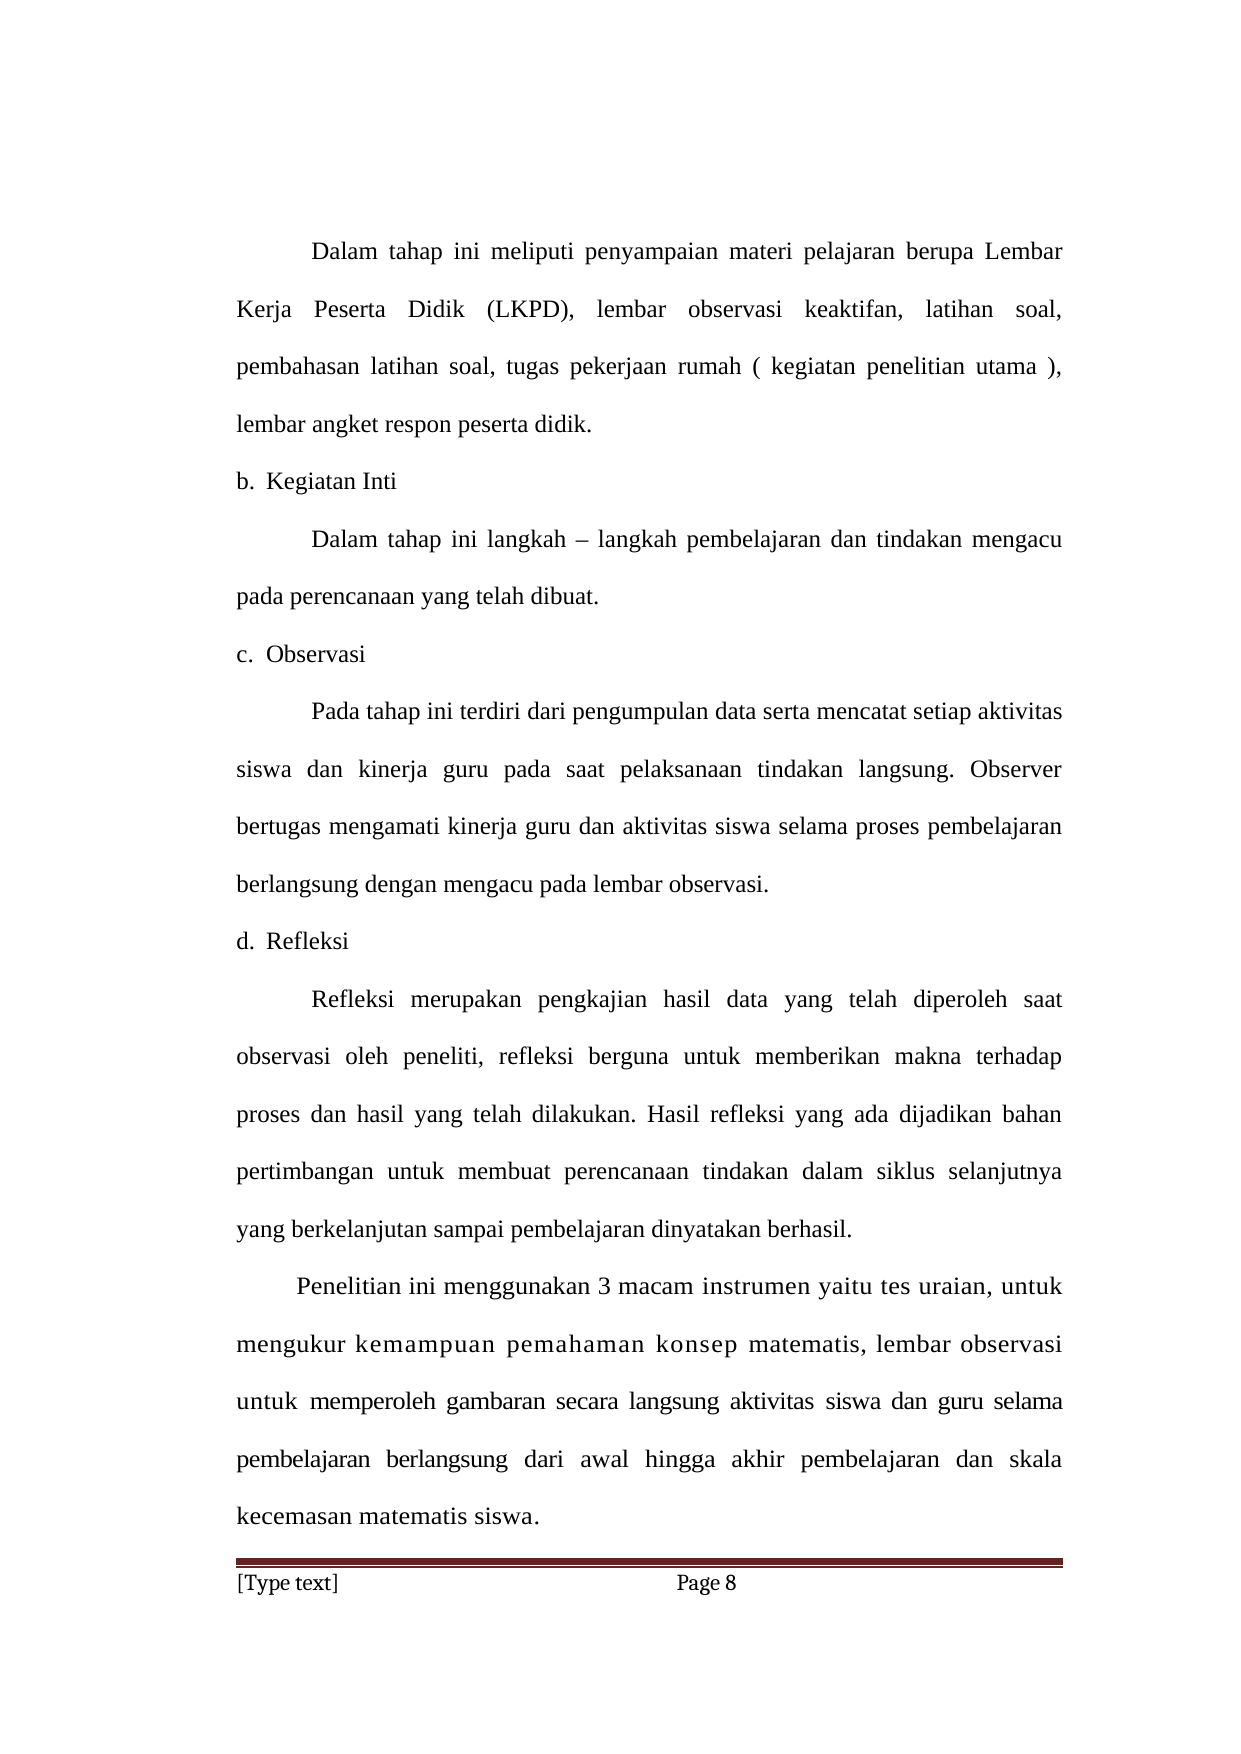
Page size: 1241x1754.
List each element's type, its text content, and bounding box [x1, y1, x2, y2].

list Refleksi [236, 926, 1063, 955]
text Pada tahap ini terdiri dari pengumpulan data serta mencatat setiap aktivitas siswa dan kinerja guru pada saat pelaksanaan tindakan langsung. Observer bertugas mengamati kinerja guru dan aktivitas siswa selama proses pembelajaran berlangsung dengan mengacu pada lembar observasi. [236, 696, 1063, 897]
list Kegiatan Inti [236, 466, 1063, 495]
list Refleksi merupakan pengkajian hasil data yang telah diperoleh saat observasi oleh peneliti, refleksi berguna untuk memberikan makna terhadap proses dan hasil yang telah dilakukan. Hasil refleksi yang ada dijadikan bahan pertimbangan untuk membuat perencanaan tindakan dalam siklus selanjutnya yang berkelanjutan sampai pembelajaran dinyatakan berhasil. [236, 984, 1063, 1242]
list Observasi [236, 639, 1063, 667]
text Penelitian ini menggunakan 3 macam instrumen yaitu tes uraian, untuk mengukur kemampuan pemahaman konsep matematis, lembar observasi untuk memperoleh gambaran secara langsung aktivitas siswa dan guru selama pembelajaran berlangsung dari awal hingga akhir pembelajaran dan skala kecemasan matematis siswa. [236, 1271, 1063, 1530]
text Dalam tahap ini langkah – langkah pembelajaran dan tindakan mengacu pada perencanaan yang telah dibuat. [236, 524, 1063, 610]
text Dalam tahap ini meliputi penyampaian materi pelajaran berupa Lembar Kerja Peserta Didik (LKPD), lembar observasi keaktifan, latihan soal, pembahasan latihan soal, tugas pekerjaan rumah ( kegiatan penelitian utama ), lembar angket respon peserta didik. [236, 236, 1063, 437]
